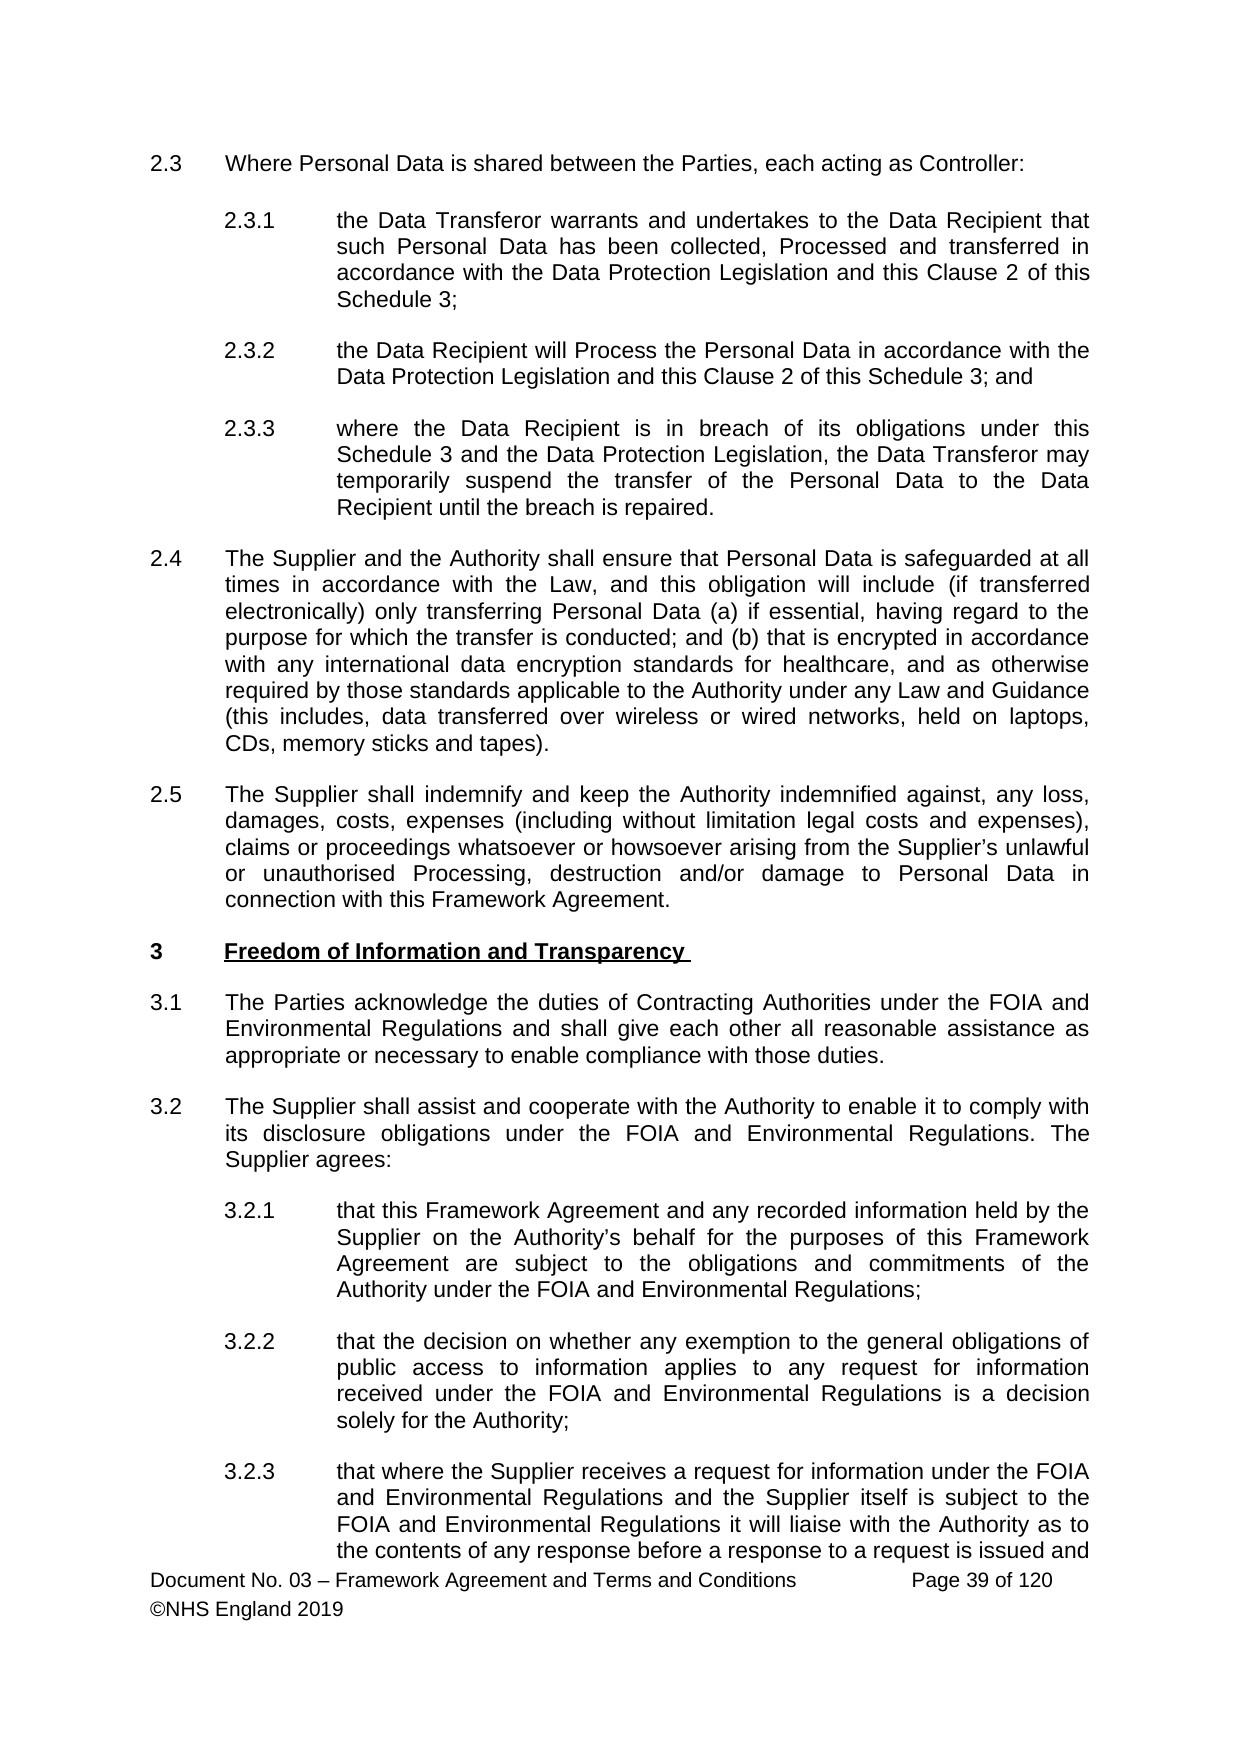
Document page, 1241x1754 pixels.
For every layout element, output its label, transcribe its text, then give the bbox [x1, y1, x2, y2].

subtitle Freedom of Information and Transparency [150, 938, 1090, 964]
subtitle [224, 1458, 1090, 1563]
subtitle The Parties acknowledge the duties of Contracting Authorities under the FOIA and Environmental Regulations and shall give each other all reasonable assistance as appropriate or necessary to enable compliance with those duties. [150, 989, 1090, 1068]
subtitle The Supplier shall indemnify and keep the Authority indemnified against, any loss, damages, costs, expenses (including without limitation legal costs and expenses), claims or proceedings whatsoever or howsoever arising from the Supplier’s unlawful or unauthorised Processing, destruction and/or damage to Personal Data in connection with this Framework Agreement. [150, 781, 1090, 913]
subtitle the Data Recipient will Process the Personal Data in accordance with the Data Protection Legislation and this Clause 2 of this Schedule 3; and [224, 337, 1090, 390]
subtitle that the decision on whether any exemption to the general obligations of public access to information applies to any request for information received under the FOIA and Environmental Regulations is a decision solely for the Authority; [224, 1328, 1090, 1433]
subtitle The Supplier shall assist and cooperate with the Authority to enable it to comply with its disclosure obligations under the FOIA and Environmental Regulations. The Supplier agrees: [150, 1093, 1090, 1172]
subtitle the Data Transferor warrants and undertakes to the Data Recipient that such Personal Data has been collected, Processed and transferred in accordance with the Data Protection Legislation and this Clause 2 of this Schedule 3; [224, 207, 1090, 312]
subtitle that this Framework Agreement and any recorded information held by the Supplier on the Authority’s behalf for the purposes of this Framework Agreement are subject to the obligations and commitments of the Authority under the FOIA and Environmental Regulations; [224, 1197, 1090, 1303]
subtitle Where Personal Data is shared between the Parties, each acting as Controller: [150, 150, 1090, 176]
subtitle where the Data Recipient is in breach of its obligations under this Schedule 3 and the Data Protection Legislation, the Data Transferor may temporarily suspend the transfer of the Personal Data to the Data Recipient until the breach is repaired. [224, 415, 1090, 520]
subtitle The Supplier and the Authority shall ensure that Personal Data is safeguarded at all times in accordance with the Law, and this obligation will include (if transferred electronically) only transferring Personal Data (a) if essential, having regard to the purpose for which the transfer is conducted; and (b) that is encrypted in accordance with any international data encryption standards for healthcare, and as otherwise required by those standards applicable to the Authority under any Law and Guidance (this includes, data transferred over wireless or wired networks, held on laptops, CDs, memory sticks and tapes). [150, 545, 1090, 756]
